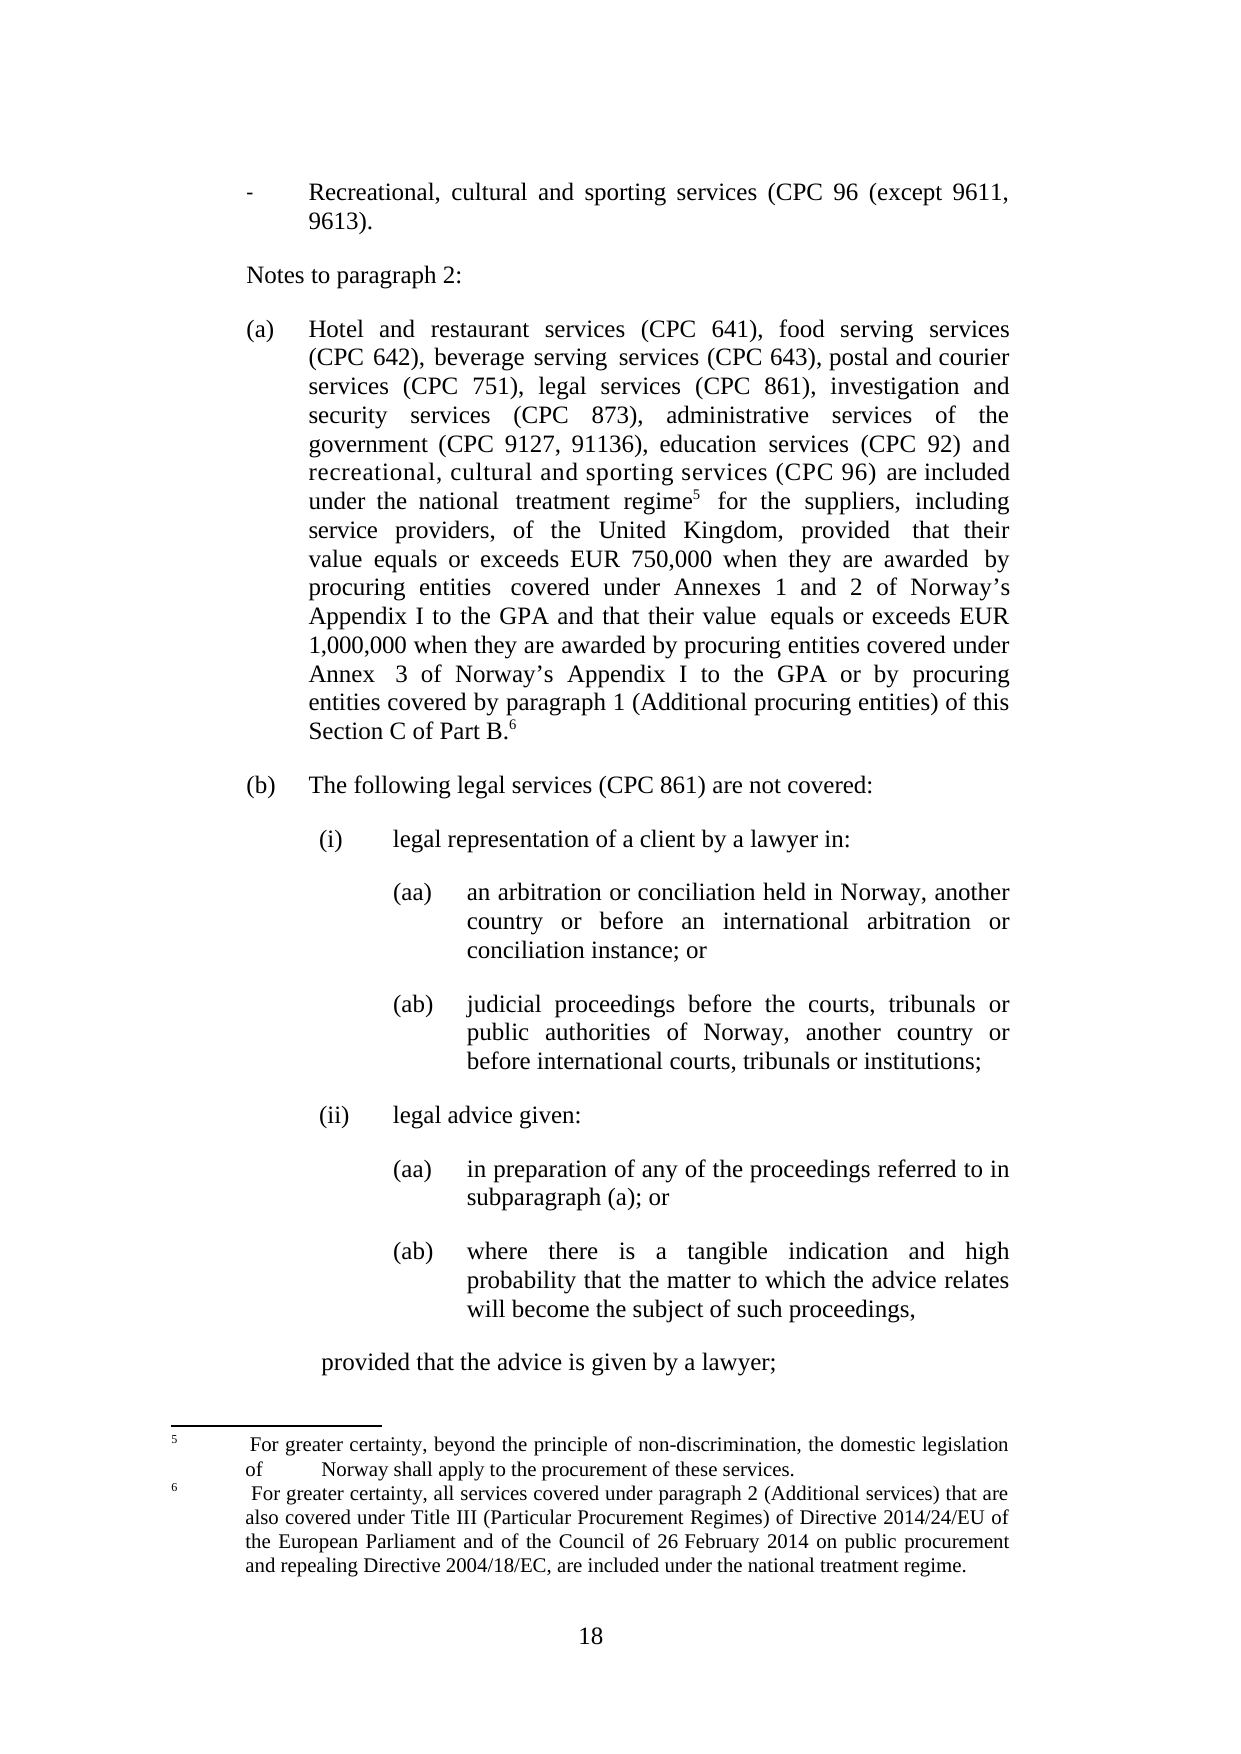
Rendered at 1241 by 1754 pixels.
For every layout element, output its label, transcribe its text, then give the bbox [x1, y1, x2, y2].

list an arbitration or conciliation held in Norway, another country or before an international arbitration or conciliation instance; or [393, 877, 1010, 964]
list where there is a tangible indication and high probability that the matter to which the advice relates will become the subject of such proceedings, [393, 1236, 1010, 1322]
list legal representation of a client by a lawyer in: [319, 824, 1010, 852]
list provided that the advice is given by a lawyer; [245, 1347, 1010, 1376]
list judicial proceedings before the courts, tribunals or public authorities of Norway, another country or before international courts, tribunals or institutions; [393, 989, 1010, 1075]
text Notes to paragraph 2: [171, 260, 1010, 289]
list The following legal services (CPC 861) are not covered: [246, 770, 1010, 799]
list Hotel and restaurant services (CPC 641), food serving services (CPC 642), beverage serving services (CPC 643), postal and courier services (CPC 751), legal services (CPC 861), investigation and security services (CPC 873), administrative services of the government (CPC 9127, 91136), education services (CPC 92) and recreational, cultural and sporting services (CPC 96) are included under the national treatment regime for the suppliers, including service providers, of the United Kingdom, provided that their value equals or exceeds EUR 750,000 when they are awarded by procuring entities covered under Annexes 1 and 2 of Norway’s Appendix I to the GPA and that their value equals or exceeds EUR 1,000,000 when they are awarded by procuring entities covered under Annex 3 of Norway’s Appendix I to the GPA or by procuring entities covered by paragraph 1 (Additional procuring entities) of this Section C of Part B. [246, 314, 1010, 745]
list Recreational, cultural and sporting services (CPC 96 (except 9611, 9613). [246, 177, 1010, 235]
list legal advice given: [319, 1100, 1010, 1129]
list in preparation of any of the proceedings referred to in subparagraph (a); or [393, 1154, 1010, 1211]
